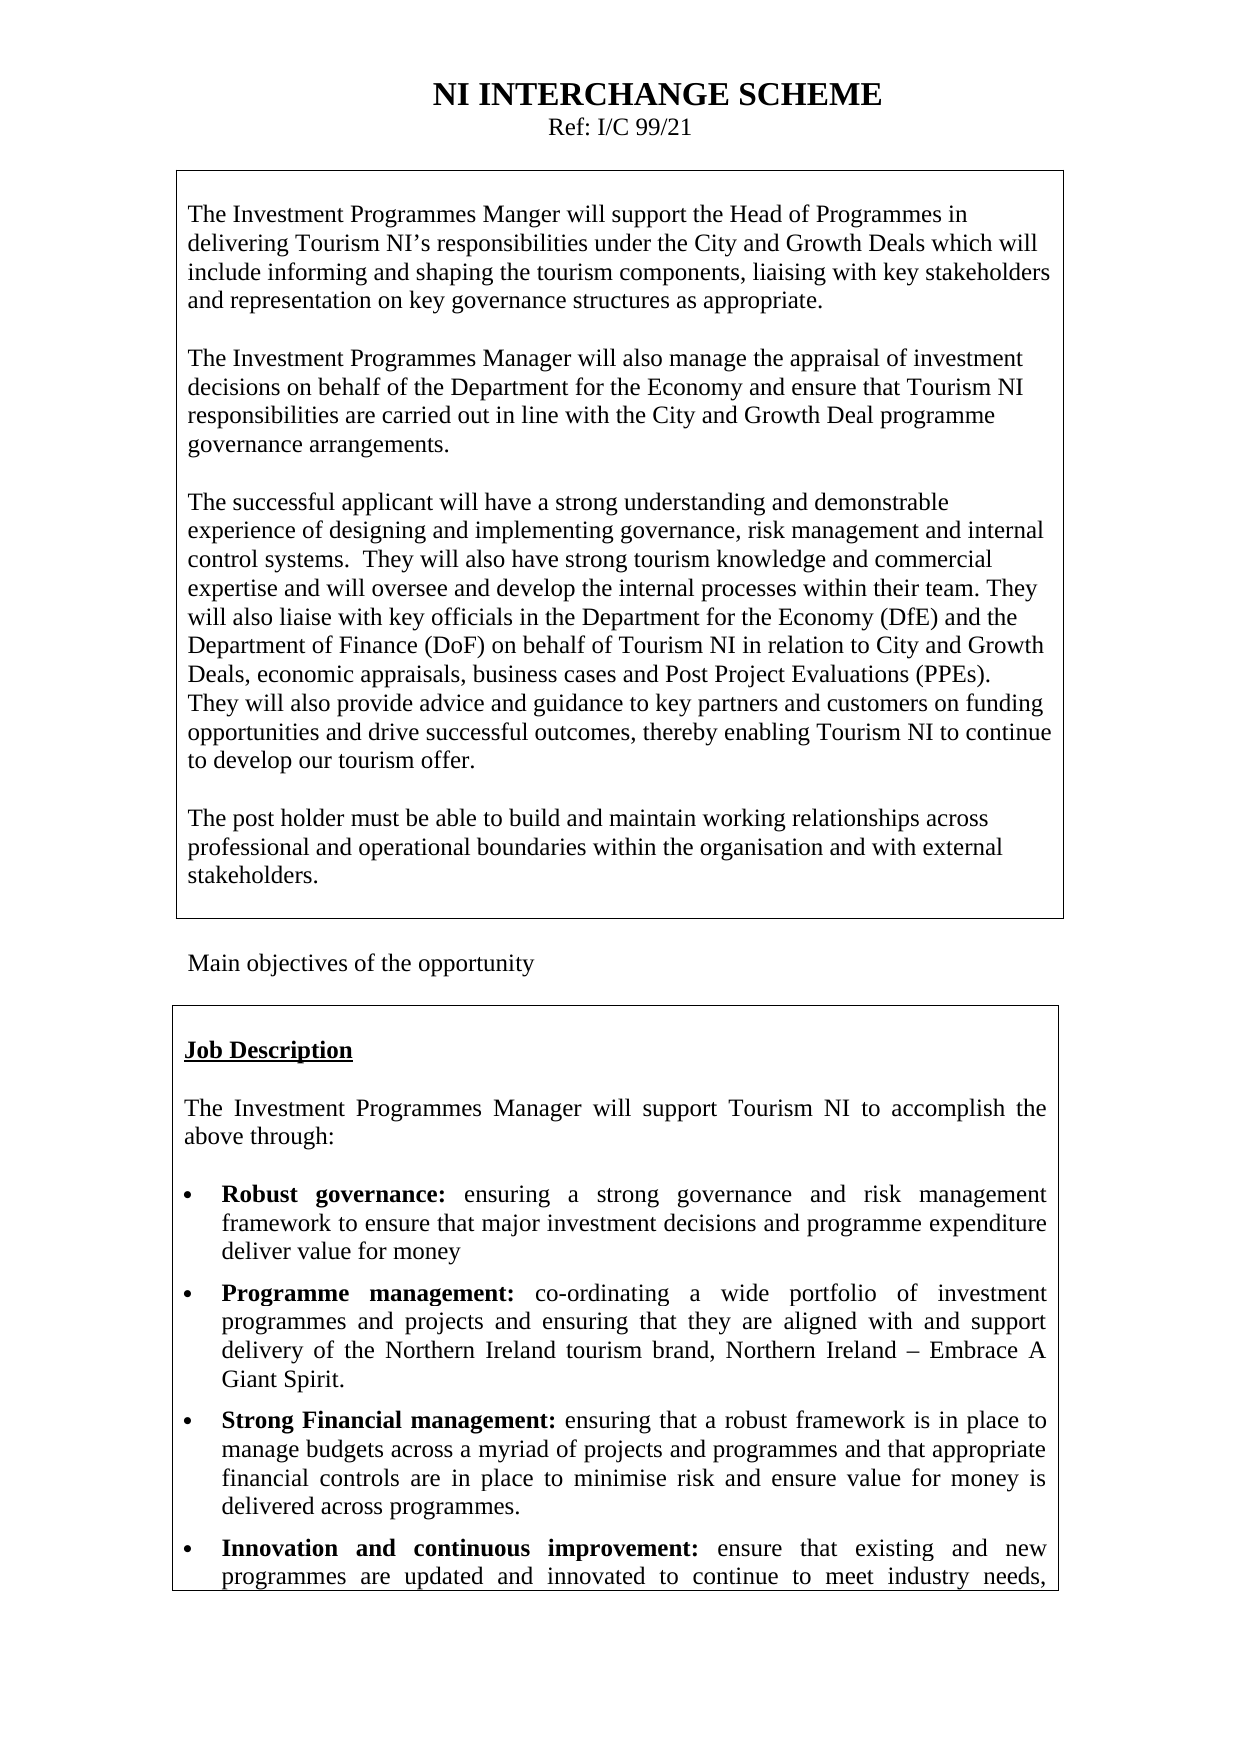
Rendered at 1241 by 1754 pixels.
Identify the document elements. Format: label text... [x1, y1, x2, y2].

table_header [177, 171, 1063, 918]
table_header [173, 1006, 1058, 1590]
text Main objectives of the opportunity [187, 948, 1053, 977]
